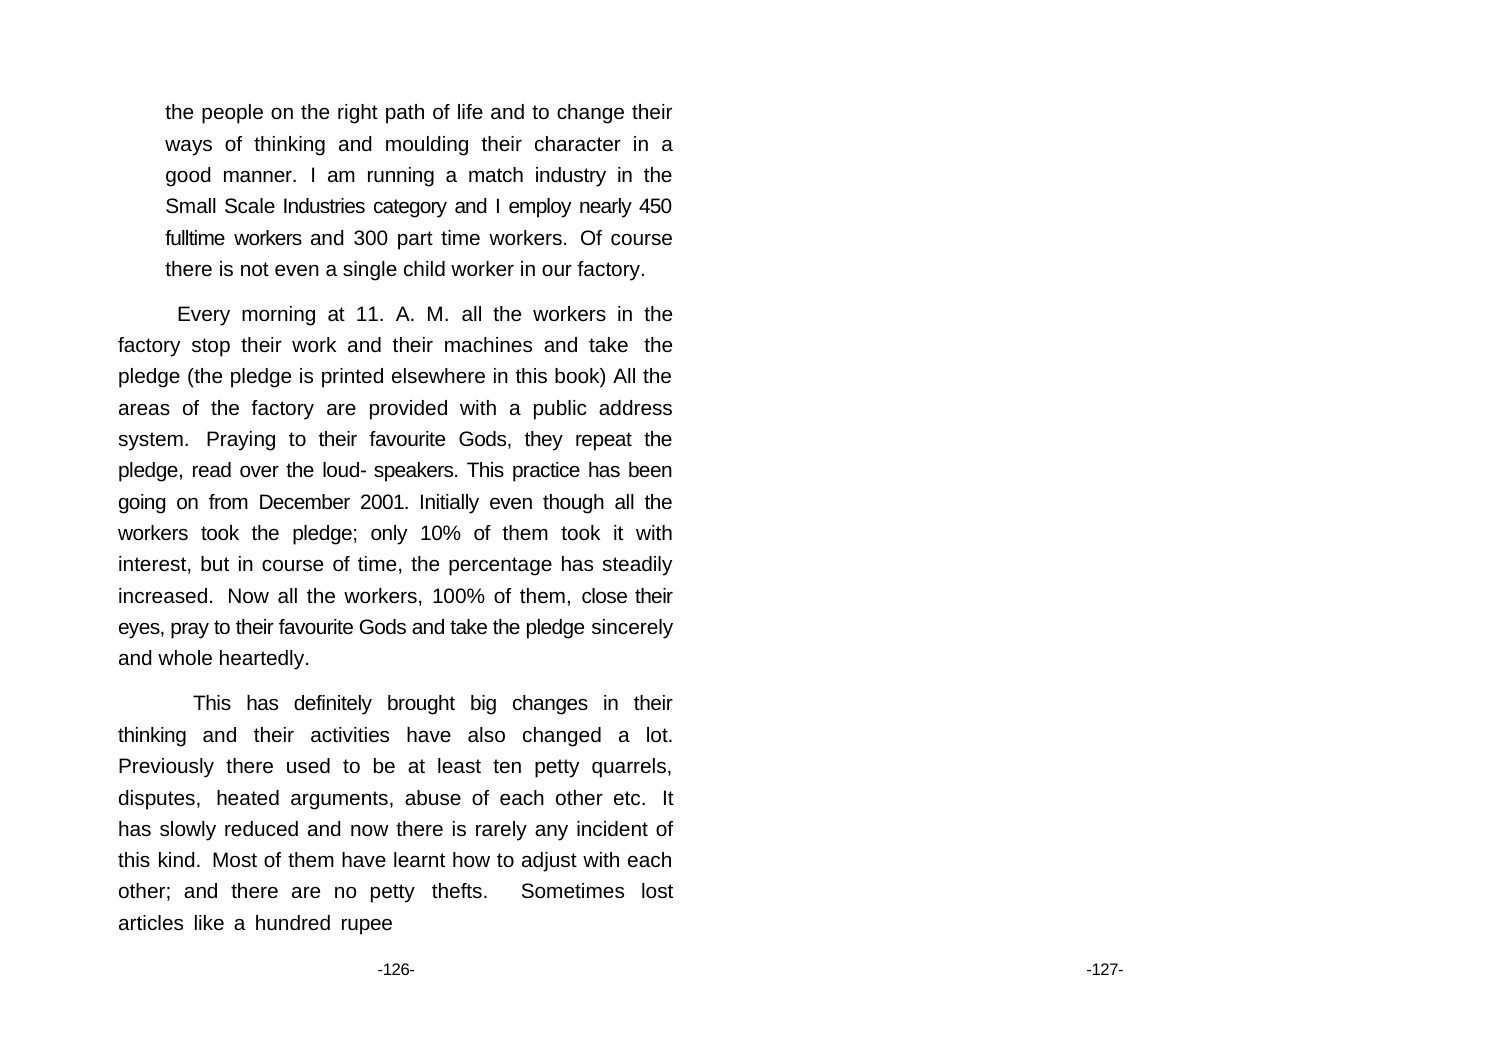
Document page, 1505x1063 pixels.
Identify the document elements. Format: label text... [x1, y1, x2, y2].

text Every morning at 11. A. M. all the workers in the factory stop their work and their machines and take the pledge (the pledge is printed elsewhere in this book) All the areas of the factory are provided with a public address system. Praying to their favourite Gods, they repeat the pledge, read over the loud- speakers. This practice has been going on from December 2001. Initially even though all the workers took the pledge; only 10% of them took it with interest, but in course of time, the percentage has steadily increased. Now all the workers, 100% of them, close their eyes, pray to their favourite Gods and take the pledge sincerely and whole heartedly. [118, 301, 673, 670]
text the people on the right path of life and to change their ways of thinking and moulding their character in a good manner. I am running a match industry in the Small Scale Industries category and I employ nearly 450 fulltime workers and 300 part time workers. Of course there is not even a single child worker in our factory. [165, 100, 673, 281]
text This has definitely brought big changes in their thinking and their activities have also changed a lot. Previously there used to be at least ten petty quarrels, disputes, heated arguments, abuse of each other etc. It has slowly reduced and now there is rarely any incident of this kind. Most of them have learnt how to adjust with each other; and there are no petty thefts. Sometimes lost articles like a hundred rupee [118, 691, 673, 935]
